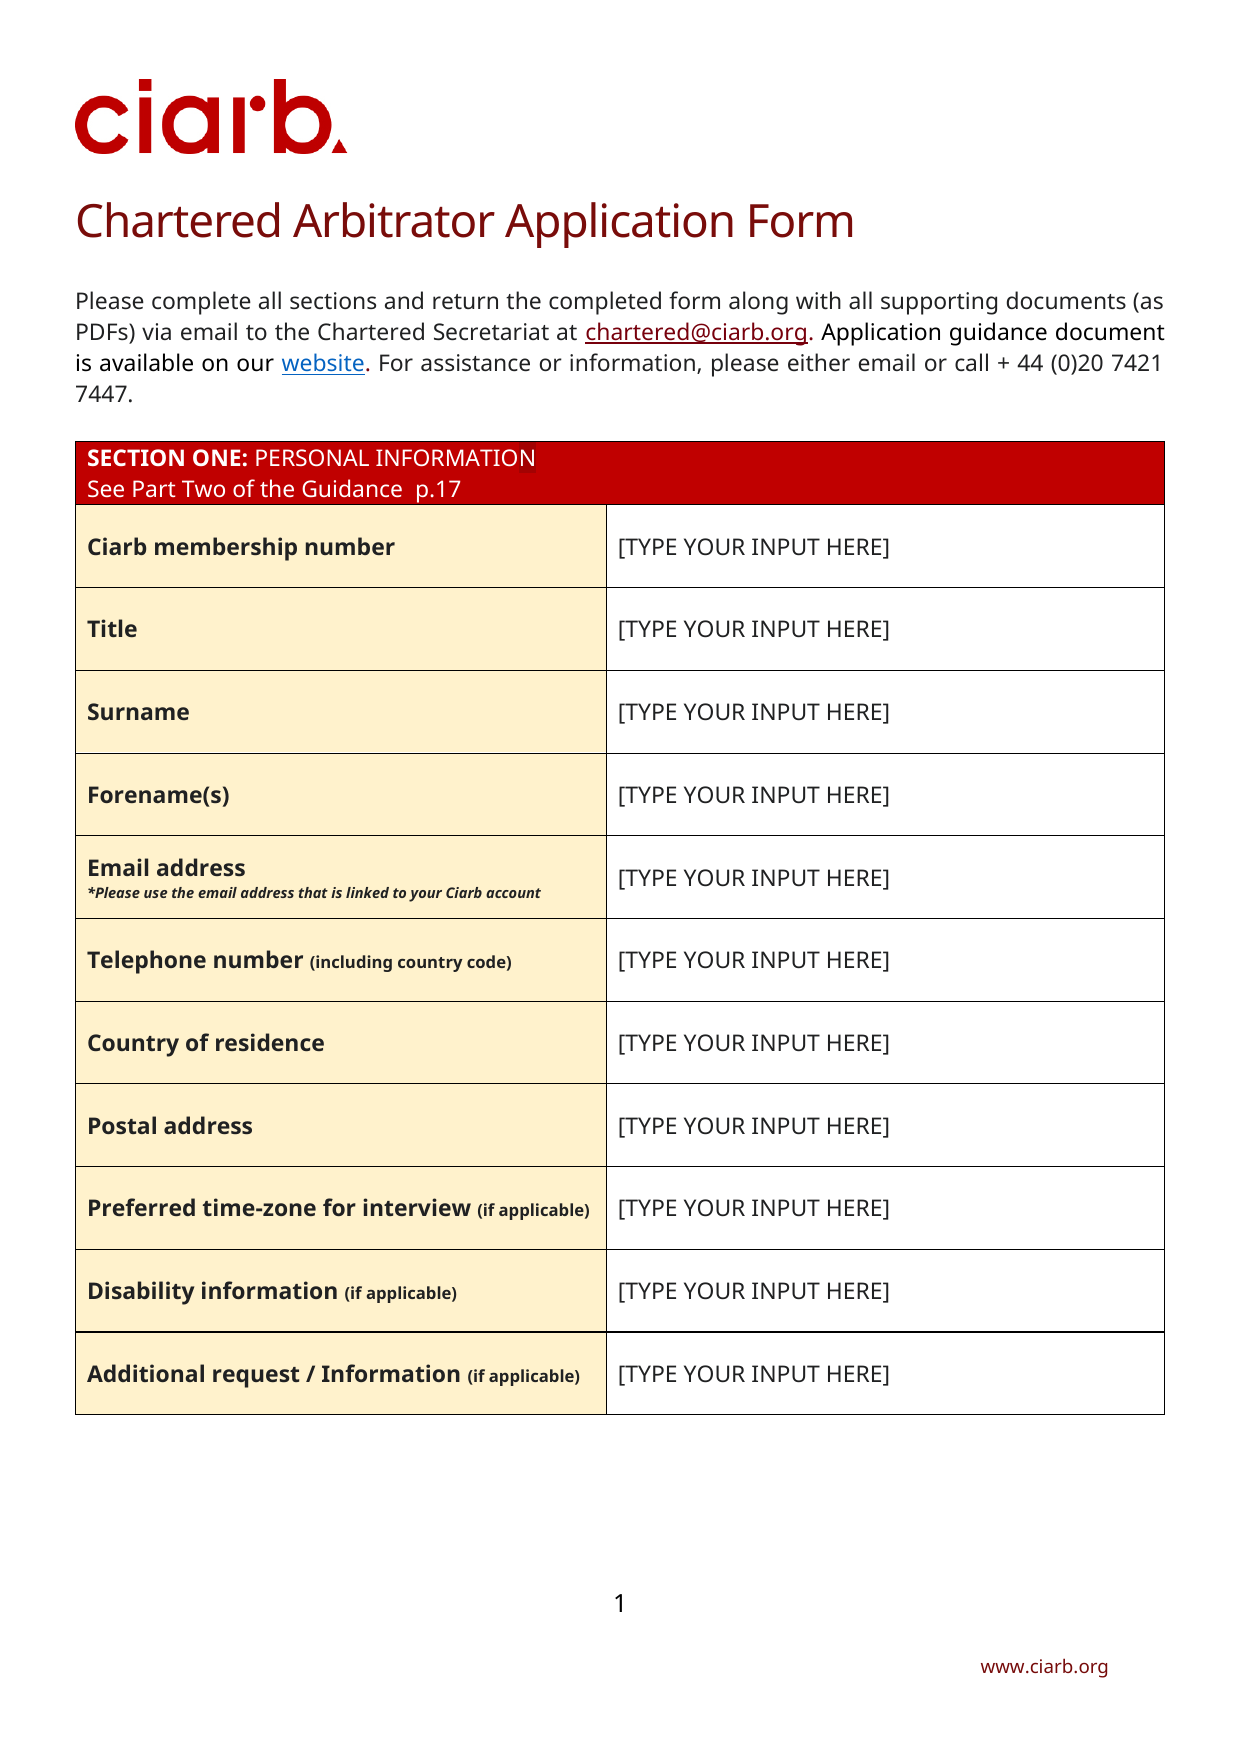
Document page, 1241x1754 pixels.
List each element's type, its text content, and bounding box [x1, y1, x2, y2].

table_cell [TYPE YOUR INPUT HERE] [607, 505, 1164, 587]
table_cell [TYPE YOUR INPUT HERE] [607, 1084, 1164, 1166]
table_cell Surname [76, 671, 606, 752]
table_cell Postal address [76, 1084, 606, 1166]
table_cell [TYPE YOUR INPUT HERE] [607, 1167, 1164, 1249]
table_header SECTION ONE: PERSONAL INFORMATION See Part Two of the Guidance p.17 [76, 442, 1164, 504]
table_cell [TYPE YOUR INPUT HERE] [607, 588, 1164, 670]
table_cell Email address *Please use the email address that is linked to your Ciarb account [76, 836, 606, 918]
table_cell Country of residence [76, 1002, 606, 1083]
table_cell [TYPE YOUR INPUT HERE] [607, 836, 1164, 918]
table_cell Ciarb membership number [76, 505, 606, 587]
table_cell [TYPE YOUR INPUT HERE] [607, 671, 1164, 752]
picture [75, 79, 1164, 154]
table_cell [TYPE YOUR INPUT HERE] [607, 1333, 1164, 1414]
table_cell Disability information (if applicable) [76, 1250, 606, 1331]
table_cell [TYPE YOUR INPUT HERE] [607, 1250, 1164, 1331]
table_cell [TYPE YOUR INPUT HERE] [607, 1002, 1164, 1083]
table_cell [TYPE YOUR INPUT HERE] [607, 754, 1164, 835]
table_cell [TYPE YOUR INPUT HERE] [607, 919, 1164, 1001]
title Chartered Arbitrator Application Form [75, 188, 1165, 251]
text Please complete all sections and return the completed form along with all supporting documents (as PDFs) via email to the Chartered Secretariat at chartered@ciarb.org. Application guidance document is available on our website. For assistance or information, please either email or call + 44 (0)20 7421 7447. [75, 284, 1165, 409]
table_cell Preferred time-zone for interview (if applicable) [76, 1167, 606, 1249]
table_cell Additional request / Information (if applicable) [76, 1333, 606, 1414]
table_cell Forename(s) [76, 754, 606, 835]
table_cell Title [76, 588, 606, 670]
table_cell Telephone number (including country code) [76, 919, 606, 1001]
